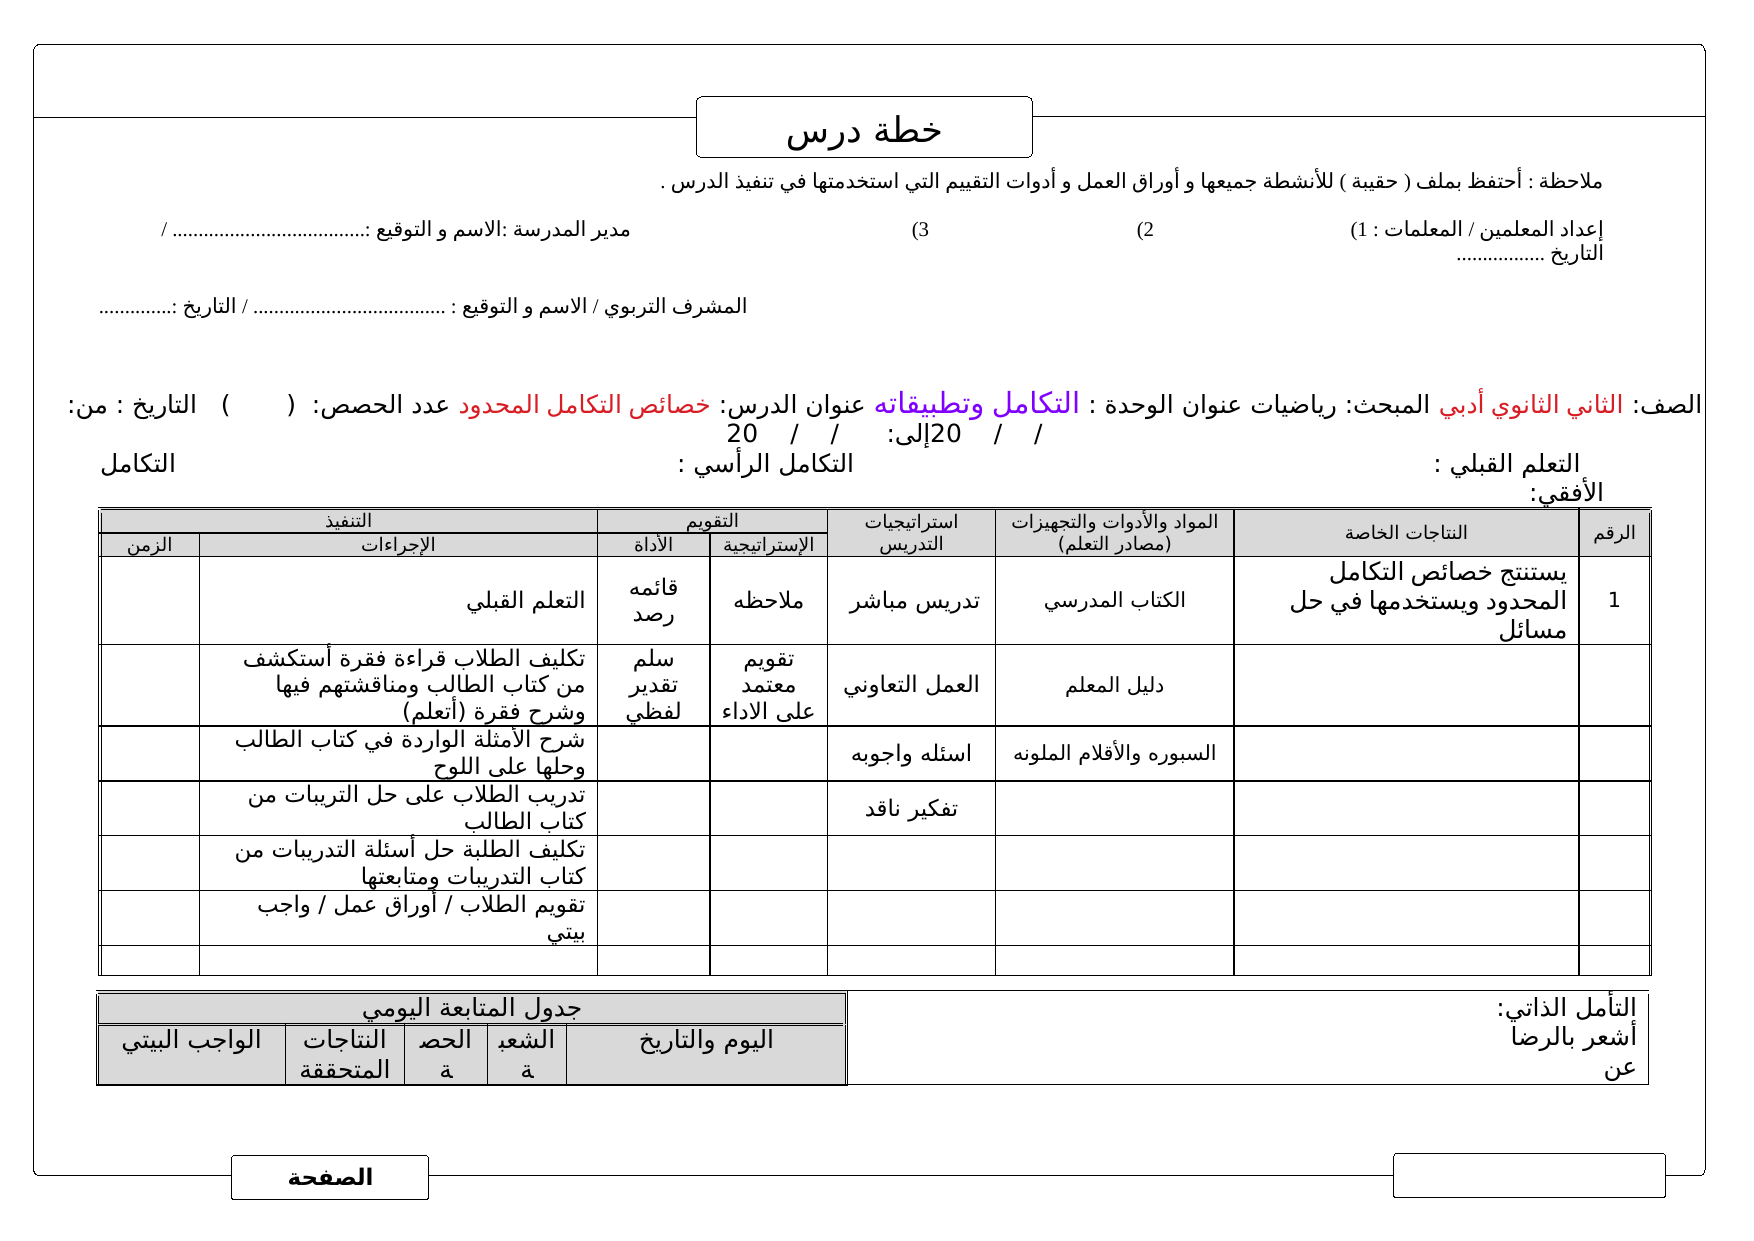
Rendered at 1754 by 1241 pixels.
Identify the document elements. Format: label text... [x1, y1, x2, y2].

text الصف: الثاني الثانوي أدبي المبحث: رياضيات عنوان الوحدة : التكامل وتطبيقاته عنوان الدرس: خصائص التكامل المحدود عدد الحصص: ( ) التاريخ : من: / / 20إلى: / / 20 [60, 386, 1709, 449]
table_cell تدريس مباشر [828, 557, 995, 643]
table_cell [598, 891, 709, 944]
table_cell [711, 727, 827, 780]
table_cell السبوره والأقلام الملونه [996, 727, 1233, 780]
table_cell [102, 836, 199, 890]
text التعلم القبلي : التكامل الرأسي : التكامل الأفقي: [91, 449, 1604, 507]
table_cell الحصة [405, 1026, 487, 1084]
table_cell قائمه رصد [598, 557, 709, 643]
table_cell تكليف الطلبة حل أسئلة التدريبات من كتاب التدريبات ومتابعتها [200, 836, 597, 890]
table_cell شرح الأمثلة الواردة في كتاب الطالب وحلها على اللوح [200, 727, 597, 780]
table_cell الواجب البيتي [99, 1026, 285, 1084]
table_cell [996, 891, 1233, 944]
table_cell [996, 782, 1233, 835]
table_cell النتاجات المتحققة [286, 1026, 404, 1084]
table_header الرقم [1580, 508, 1651, 556]
table_cell [102, 946, 199, 974]
table_cell تقويم الطلاب / أوراق عمل / واجب بيتي [200, 891, 597, 944]
table_cell [598, 946, 709, 974]
table_cell [598, 836, 709, 890]
table_cell [996, 946, 1233, 974]
table_cell التعلم القبلي [200, 557, 597, 643]
table_header جدول المتابعة اليومي [98, 994, 845, 1023]
table_cell العمل التعاوني [828, 645, 995, 725]
table_cell [996, 836, 1233, 890]
table_cell 1 [1580, 557, 1649, 643]
table_header النتاجات الخاصة [1235, 510, 1578, 556]
table_cell [711, 836, 827, 890]
table_cell ملاحظه [711, 557, 827, 643]
table_cell [102, 727, 199, 780]
table_cell [1235, 727, 1578, 780]
table_cell الشعبة [488, 1026, 566, 1084]
table_cell [1580, 727, 1649, 780]
table_header التقويم [598, 510, 827, 532]
table_cell الزمن [102, 534, 199, 556]
table_cell الإستراتيجية [711, 534, 827, 556]
table_cell [102, 645, 199, 725]
table_cell دليل المعلم [996, 645, 1233, 725]
table_cell تدريب الطلاب على حل التريبات من كتاب الطالب [200, 782, 597, 835]
table_cell [711, 946, 827, 974]
table_cell [828, 946, 995, 974]
table_cell اليوم والتاريخ [567, 1023, 845, 1084]
table_cell [1580, 782, 1649, 835]
table_cell [711, 891, 827, 944]
table_header المواد والأدوات والتجهيزات (مصادر التعلم) [996, 510, 1233, 556]
table_cell [1235, 836, 1578, 890]
table_header التنفيذ [100, 510, 597, 532]
table_cell تكليف الطلاب قراءة فقرة أستكشف من كتاب الطالب ومناقشتهم فيها وشرح فقرة (أتعلم) [200, 645, 597, 725]
table_cell [828, 836, 995, 890]
table_cell [1580, 891, 1649, 944]
table_cell [711, 782, 827, 835]
table_cell [1580, 946, 1649, 974]
table_cell [102, 782, 199, 835]
table_cell [598, 727, 709, 780]
table_cell [1235, 782, 1578, 835]
table_cell [828, 891, 995, 944]
table_cell [1580, 836, 1649, 890]
table_cell تفكير ناقد [828, 782, 995, 835]
table_cell [598, 782, 709, 835]
table_cell [102, 891, 199, 944]
text إعداد المعلمين / المعلمات : 1) 2) 3) مدير المدرسة :الاسم و التوقيع :..................................... / التاريخ ................. [150, 217, 1604, 265]
table_header استراتيجيات التدريس [828, 510, 995, 556]
table_cell [1235, 891, 1578, 944]
table_cell الأداة [598, 534, 709, 556]
table_cell يستنتج خصائص التكامل المحدود ويستخدمها في حل مسائل [1235, 557, 1578, 643]
table_header التأمل الذاتي: أشعر بالرضا عن: .......................................................................................................................................................... ................................................................................................................................................................................................ تحديات واجهتني: ........................................................................................................................................................... ................................................................................................................................................................................................ اقتراحات للتحسين : ........................................................................................................................................................ ............................................................................................................................................................................................... [848, 991, 1648, 1084]
text المشرف التربوي / الاسم و التوقيع : ..................................... / التاريخ :.............. [60, 294, 1604, 318]
table_cell [200, 946, 597, 974]
table_cell الكتاب المدرسي [996, 557, 1233, 643]
table_cell [1235, 946, 1578, 974]
table_cell تقويم معتمد على الاداء [711, 645, 827, 725]
table_cell [1580, 645, 1649, 725]
table_cell [1235, 645, 1578, 725]
table_cell سلم تقدير لفظي [598, 645, 709, 725]
table_cell [102, 557, 199, 643]
table_cell الإجراءات [200, 534, 597, 556]
table_cell اسئله واجوبه [828, 727, 995, 780]
text ملاحظة : أحتفظ بملف ( حقيبة ) للأنشطة جميعها و أوراق العمل و أدوات التقييم التي استخدمتها في تنفيذ الدرس . [150, 169, 1604, 193]
